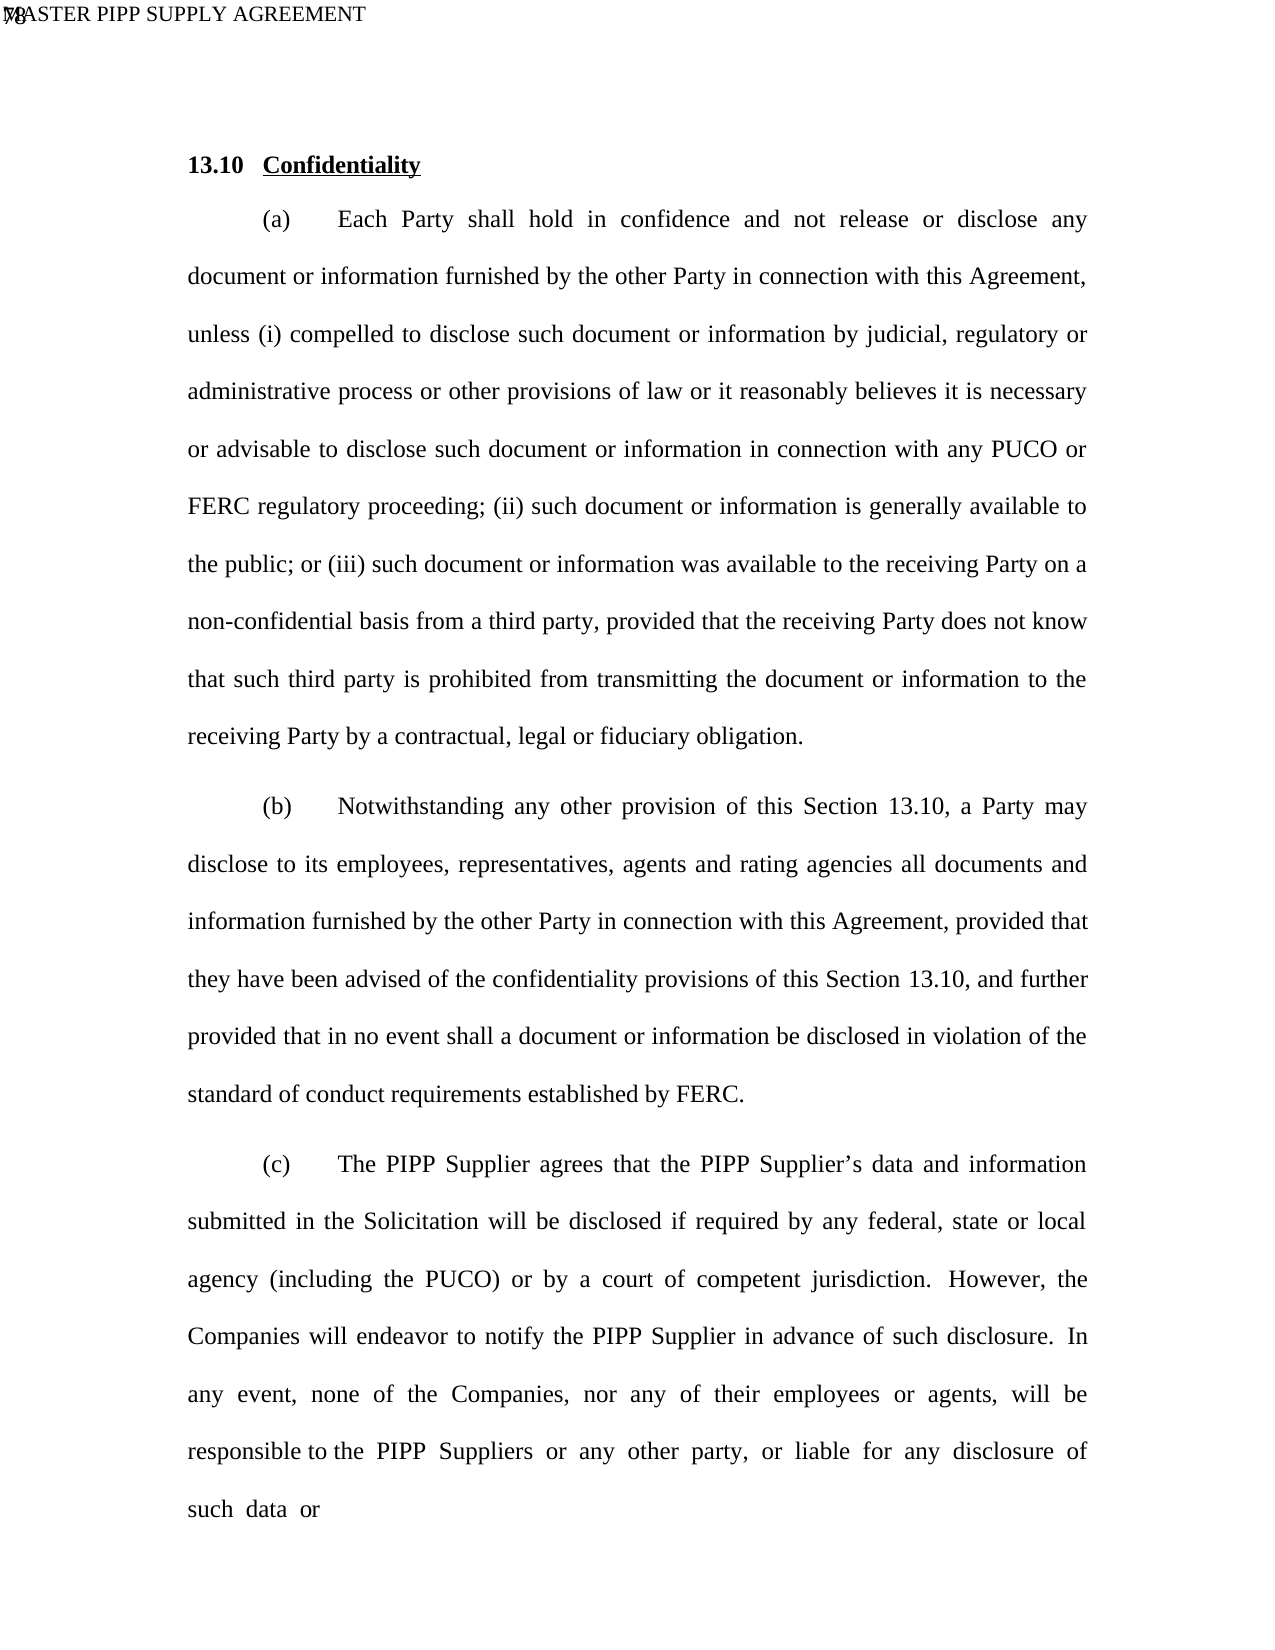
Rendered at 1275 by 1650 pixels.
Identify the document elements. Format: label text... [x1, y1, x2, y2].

list The PIPP Supplier agrees that the PIPP Supplier’s data and information submitted in the Solicitation will be disclosed if required by any federal, state or local agency (including the PUCO) or by a court of competent jurisdiction. However, the Companies will endeavor to notify the PIPP Supplier in advance of such disclosure. In any event, none of the Companies, nor any of their employees or agents, will be responsible to the PIPP Suppliers or any other party, or liable for any disclosure of such data or [187, 1149, 1088, 1522]
list Each Party shall hold in confidence and not release or disclose any document or information furnished by the other Party in connection with this Agreement, unless (i) compelled to disclose such document or information by judicial, regulatory or administrative process or other provisions of law or it reasonably believes it is necessary or advisable to disclose such document or information in connection with any PUCO or FERC regulatory proceeding; (ii) such document or information is generally available to the public; or (iii) such document or information was available to the receiving Party on a non-confidential basis from a third party, provided that the receiving Party does not know that such third party is prohibited from transmitting the document or information to the receiving Party by a contractual, legal or fiduciary obligation. [187, 204, 1088, 750]
list Notwithstanding any other provision of this Section 13.10, a Party may disclose to its employees, representatives, agents and rating agencies all documents and information furnished by the other Party in connection with this Agreement, provided that they have been advised of the confidentiality provisions of this Section 13.10, and further provided that in no event shall a document or information be disclosed in violation of the standard of conduct requirements established by FERC. [187, 791, 1088, 1107]
subtitle Confidentiality [187, 150, 1214, 179]
